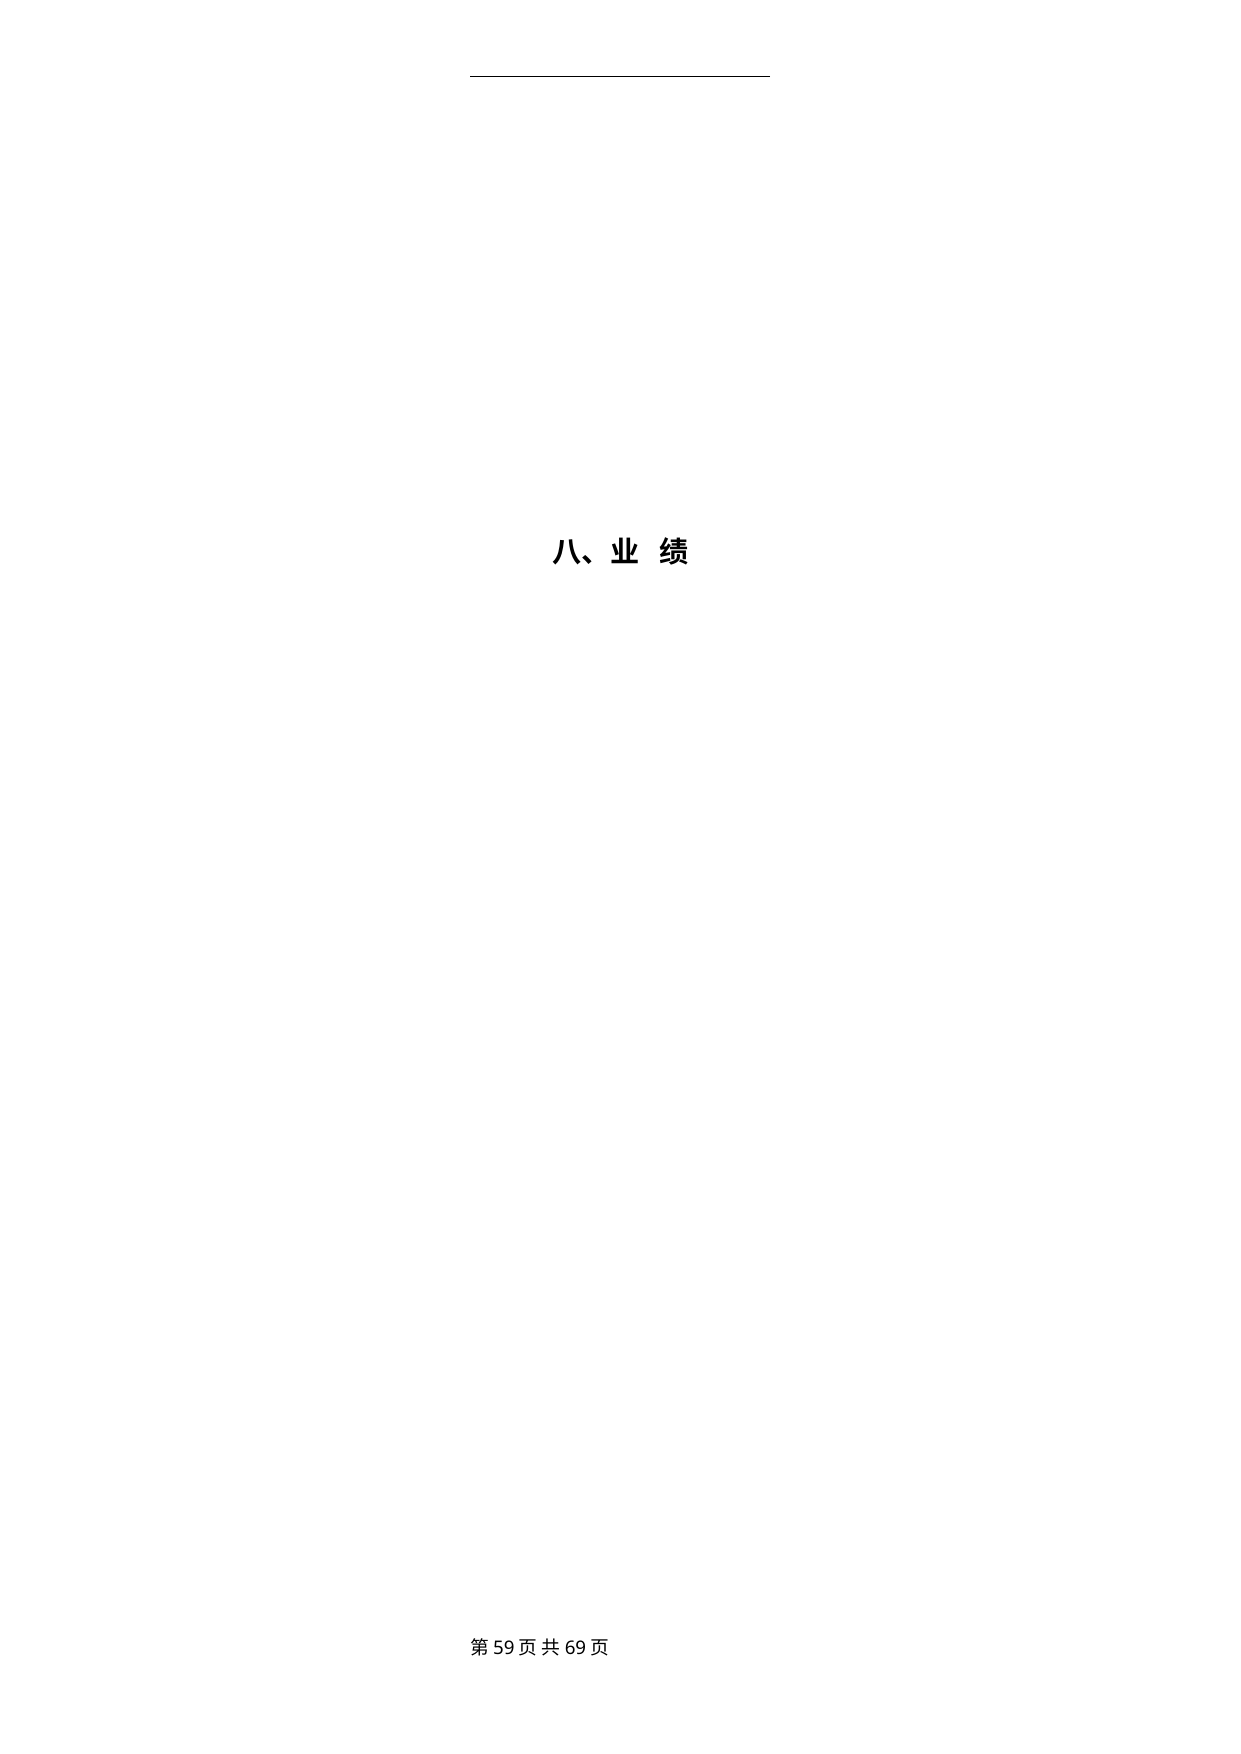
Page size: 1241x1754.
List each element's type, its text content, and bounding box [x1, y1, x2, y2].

text 八、业 绩 [148, 517, 1093, 582]
